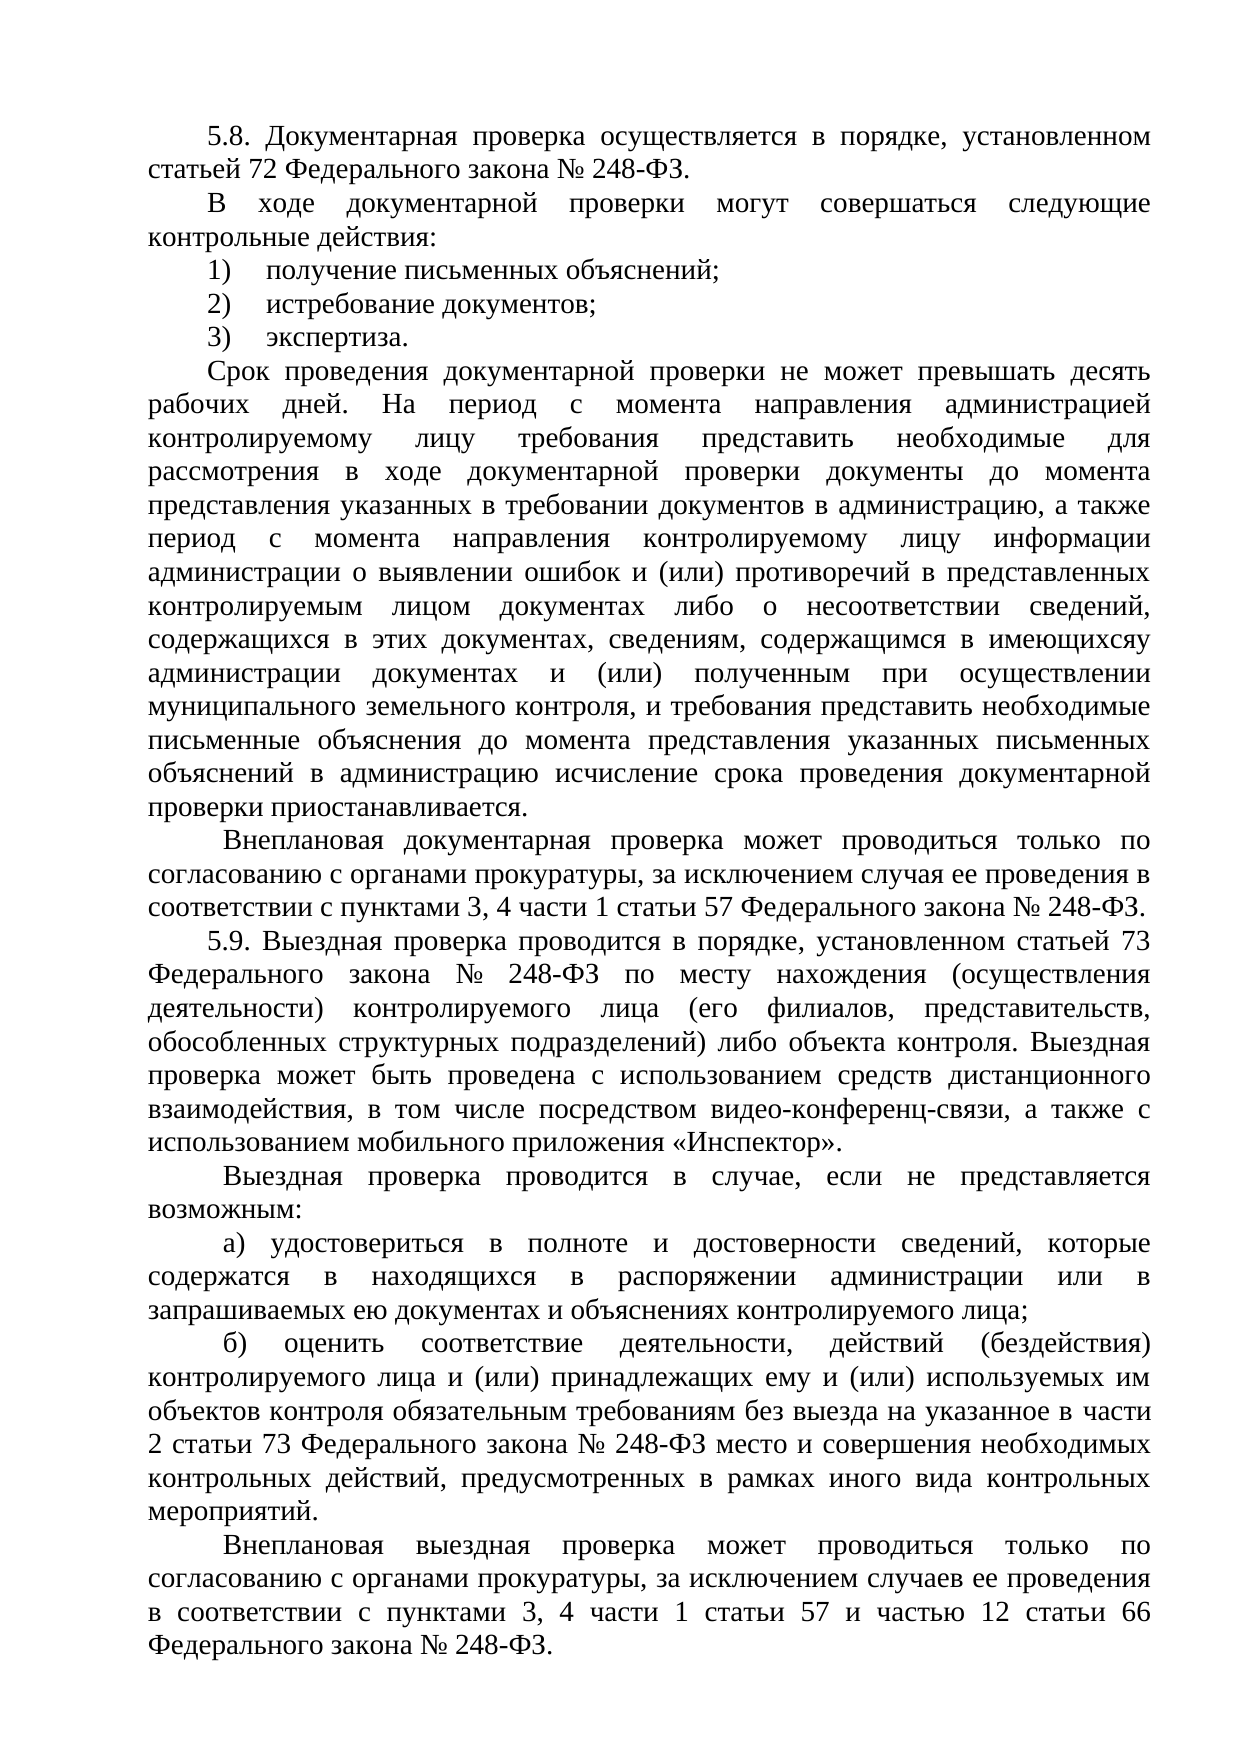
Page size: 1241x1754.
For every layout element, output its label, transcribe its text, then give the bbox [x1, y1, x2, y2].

text Внеплановая выездная проверка может проводиться только по согласованию с органами прокуратуры, за исключением случаев ее проведения в соответствии с пунктами 3, 4 части 1 статьи 57 и частью 12 статьи 66 Федерального закона № 248-ФЗ. [148, 1527, 1152, 1661]
list истребование документов; [148, 286, 1152, 319]
text а) удостовериться в полноте и достоверности сведений, которые содержатся в находящихся в распоряжении администрации или в запрашиваемых ею документах и объяснениях контролируемого лица; [148, 1225, 1152, 1326]
text Внеплановая документарная проверка может проводиться только по согласованию с органами прокуратуры, за исключением случая ее проведения в соответствии с пунктами 3, 4 части 1 статьи 57 Федерального закона № 248-ФЗ. [148, 822, 1152, 923]
text 5.9. Выездная проверка проводится в порядке, установленном статьей 73 Федерального закона № 248-ФЗ по месту нахождения (осуществления деятельности) контролируемого лица (его филиалов, представительств, обособленных структурных подразделений) либо объекта контроля. Выездная проверка может быть проведена с использованием средств дистанционного взаимодействия, в том числе посредством видео-конференц-связи, а также с использованием мобильного приложения «Инспектор». [148, 923, 1152, 1158]
text В ходе документарной проверки могут совершаться следующие контрольные действия: [148, 185, 1152, 252]
text б) оценить соответствие деятельности, действий (бездействия) контролируемого лица и (или) принадлежащих ему и (или) используемых им объектов контроля обязательным требованиям без выезда на указанное в части 2 статьи 73 Федерального закона № 248-ФЗ место и совершения необходимых контрольных действий, предусмотренных в рамках иного вида контрольных мероприятий. [148, 1326, 1152, 1527]
list экспертиза. [148, 319, 1152, 353]
list Срок проведения документарной проверки не может превышать десять рабочих дней. На период с момента направления администрацией контролируемому лицу требования представить необходимые для рассмотрения в ходе документарной проверки документы до момента представления указанных в требовании документов в администрацию, а также период с момента направления контролируемому лицу информации администрации о выявлении ошибок и (или) противоречий в представленных контролируемым лицом документах либо о несоответствии сведений, содержащихся в этих документах, сведениям, содержащимся в имеющихсяу администрации документах и (или) полученным при осуществлении муниципального земельного контроля, и требования представить необходимые письменные объяснения до момента представления указанных письменных объяснений в администрацию исчисление срока проведения документарной проверки приостанавливается. [148, 353, 1152, 822]
text Выездная проверка проводится в случае, если не представляется возможным: [148, 1158, 1152, 1225]
text 5.8. Документарная проверка осуществляется в порядке, установленном статьей 72 Федерального закона № 248-ФЗ. [148, 118, 1152, 185]
list получение письменных объяснений; [148, 252, 1152, 286]
